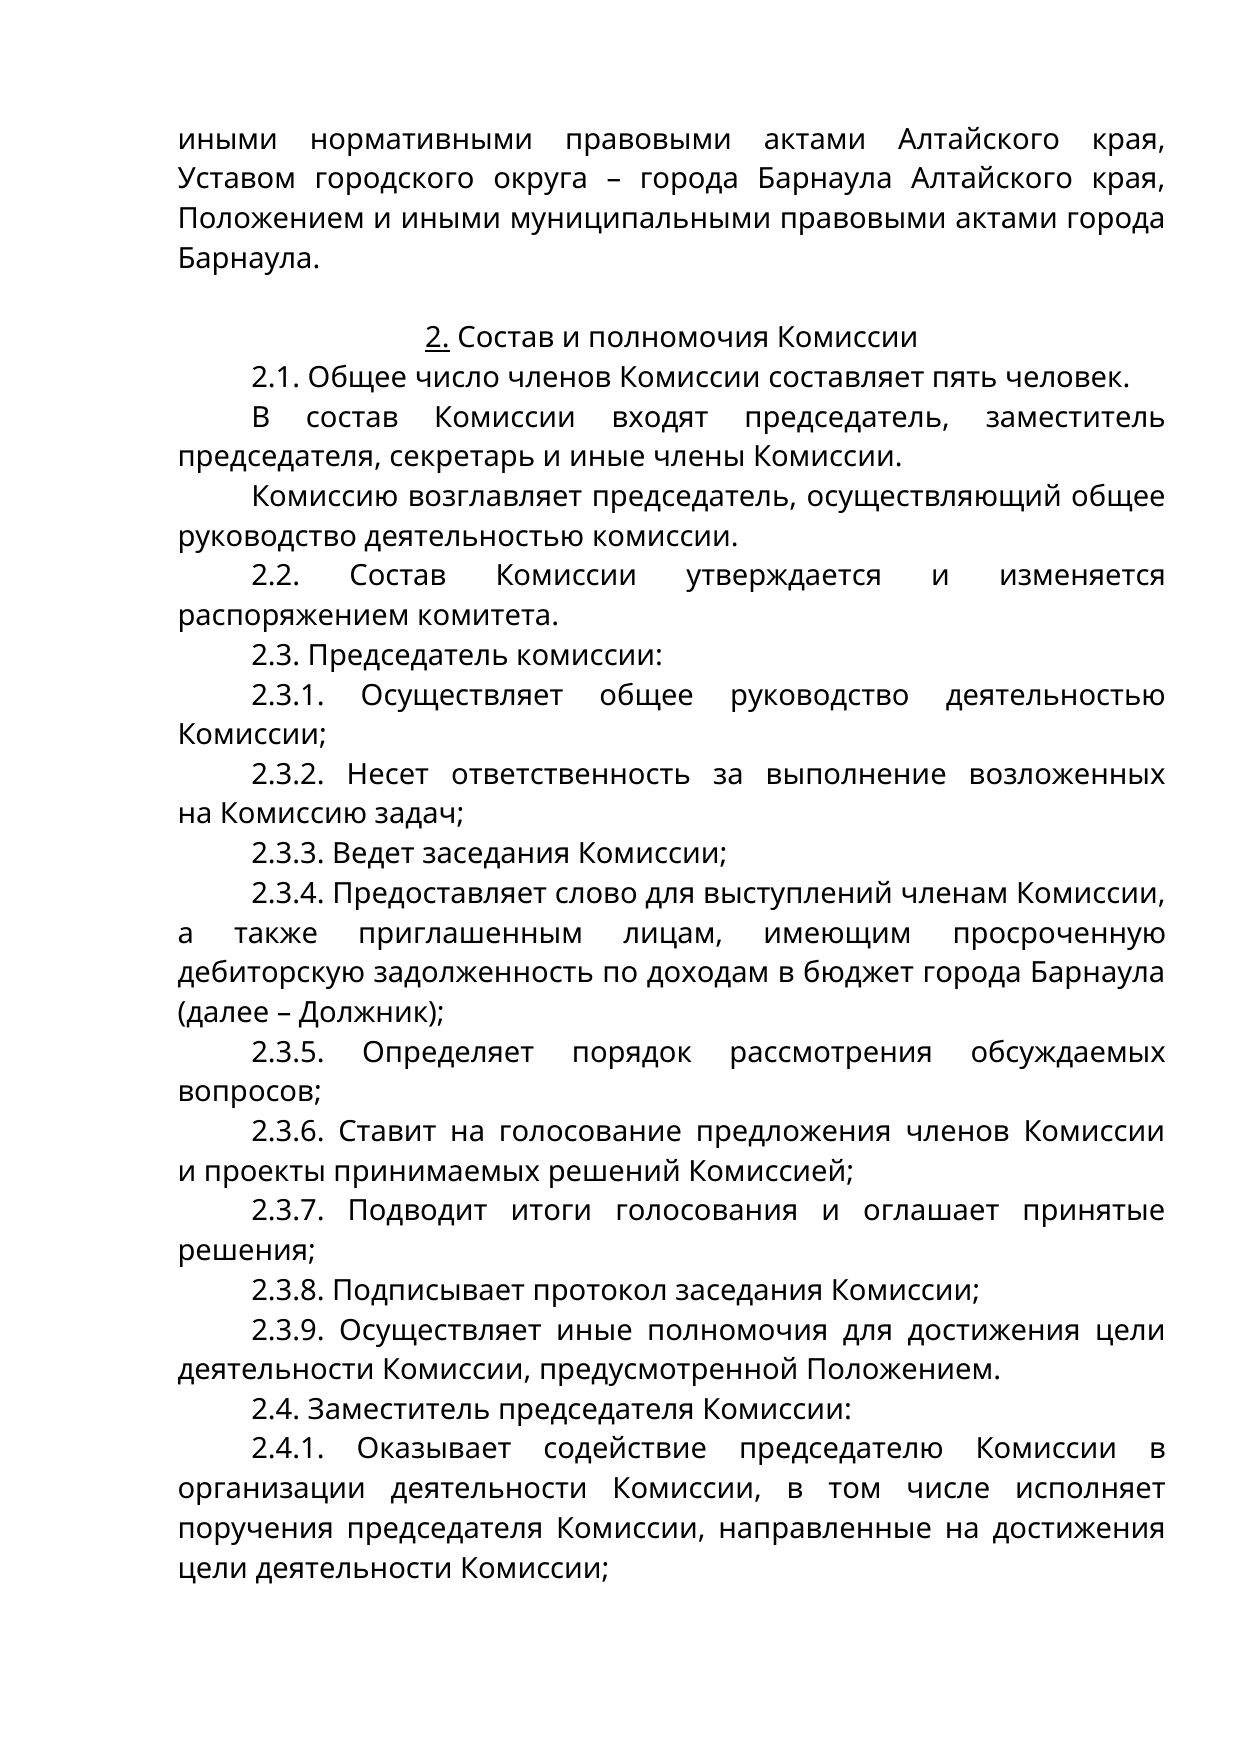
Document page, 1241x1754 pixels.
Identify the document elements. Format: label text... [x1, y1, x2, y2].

text 2.3.6. Ставит на голосование предложения членов Комиссии и проекты принимаемых решений Комиссией; [177, 1110, 1166, 1190]
text 2.3.4. Предоставляет слово для выступлений членам Комиссии, а также приглашенным лицам, имеющим просроченную дебиторскую задолженность по доходам в бюджет города Барнаула (далее – Должник); [177, 872, 1166, 1031]
text 2. Состав и полномочия Комиссии [177, 317, 1166, 356]
text 2.4.1. Оказывает содействие председателю Комиссии в организации деятельности Комиссии, в том числе исполняет поручения председателя Комиссии, направленные на достижения цели деятельности Комиссии; [177, 1428, 1166, 1587]
text 2.3.3. Ведет заседания Комиссии; [177, 832, 1166, 872]
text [177, 118, 1166, 277]
text 2.2. Состав Комиссии утверждается и изменяется распоряжением комитета. [177, 555, 1166, 634]
text 2.3.2. Несет ответственность за выполнение возложенных на Комиссию задач; [177, 753, 1166, 832]
text 2.3.9. Осуществляет иные полномочия для достижения цели деятельности Комиссии, предусмотренной Положением. [177, 1309, 1166, 1388]
text 2.3.7. Подводит итоги голосования и оглашает принятые решения; [177, 1190, 1166, 1269]
text 2.3.8. Подписывает протокол заседания Комиссии; [177, 1269, 1166, 1309]
text 2.4. Заместитель председателя Комиссии: [177, 1388, 1166, 1428]
text 2.3. Председатель комиссии: [177, 634, 1166, 674]
text 2.3.1. Осуществляет общее руководство деятельностью Комиссии; [177, 674, 1166, 753]
text Комиссию возглавляет председатель, осуществляющий общее руководство деятельностью комиссии. [177, 475, 1166, 555]
text В состав Комиссии входят председатель, заместитель председателя, секретарь и иные члены Комиссии. [177, 396, 1166, 475]
text 2.1. Общее число членов Комиссии составляет пять человек. [177, 356, 1166, 396]
text 2.3.5. Определяет порядок рассмотрения обсуждаемых вопросов; [177, 1031, 1166, 1110]
